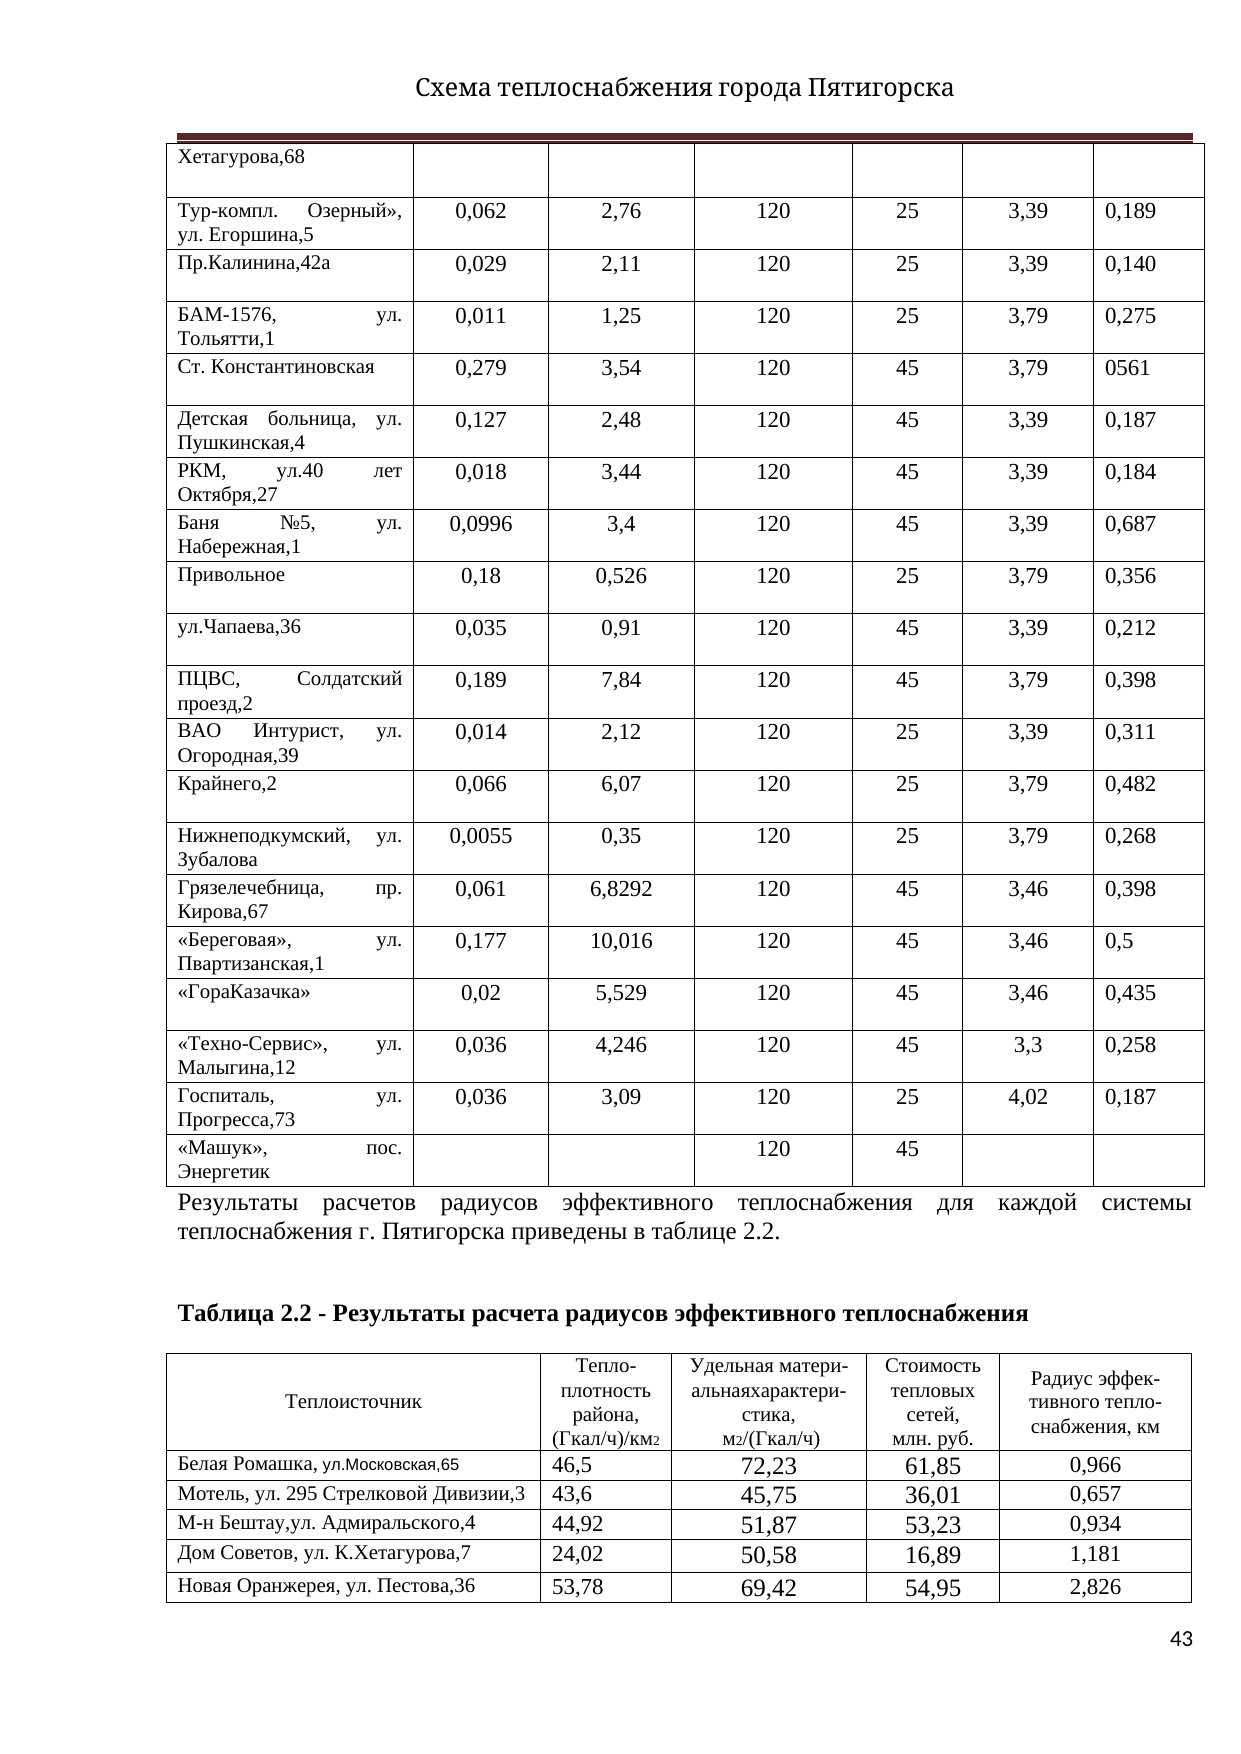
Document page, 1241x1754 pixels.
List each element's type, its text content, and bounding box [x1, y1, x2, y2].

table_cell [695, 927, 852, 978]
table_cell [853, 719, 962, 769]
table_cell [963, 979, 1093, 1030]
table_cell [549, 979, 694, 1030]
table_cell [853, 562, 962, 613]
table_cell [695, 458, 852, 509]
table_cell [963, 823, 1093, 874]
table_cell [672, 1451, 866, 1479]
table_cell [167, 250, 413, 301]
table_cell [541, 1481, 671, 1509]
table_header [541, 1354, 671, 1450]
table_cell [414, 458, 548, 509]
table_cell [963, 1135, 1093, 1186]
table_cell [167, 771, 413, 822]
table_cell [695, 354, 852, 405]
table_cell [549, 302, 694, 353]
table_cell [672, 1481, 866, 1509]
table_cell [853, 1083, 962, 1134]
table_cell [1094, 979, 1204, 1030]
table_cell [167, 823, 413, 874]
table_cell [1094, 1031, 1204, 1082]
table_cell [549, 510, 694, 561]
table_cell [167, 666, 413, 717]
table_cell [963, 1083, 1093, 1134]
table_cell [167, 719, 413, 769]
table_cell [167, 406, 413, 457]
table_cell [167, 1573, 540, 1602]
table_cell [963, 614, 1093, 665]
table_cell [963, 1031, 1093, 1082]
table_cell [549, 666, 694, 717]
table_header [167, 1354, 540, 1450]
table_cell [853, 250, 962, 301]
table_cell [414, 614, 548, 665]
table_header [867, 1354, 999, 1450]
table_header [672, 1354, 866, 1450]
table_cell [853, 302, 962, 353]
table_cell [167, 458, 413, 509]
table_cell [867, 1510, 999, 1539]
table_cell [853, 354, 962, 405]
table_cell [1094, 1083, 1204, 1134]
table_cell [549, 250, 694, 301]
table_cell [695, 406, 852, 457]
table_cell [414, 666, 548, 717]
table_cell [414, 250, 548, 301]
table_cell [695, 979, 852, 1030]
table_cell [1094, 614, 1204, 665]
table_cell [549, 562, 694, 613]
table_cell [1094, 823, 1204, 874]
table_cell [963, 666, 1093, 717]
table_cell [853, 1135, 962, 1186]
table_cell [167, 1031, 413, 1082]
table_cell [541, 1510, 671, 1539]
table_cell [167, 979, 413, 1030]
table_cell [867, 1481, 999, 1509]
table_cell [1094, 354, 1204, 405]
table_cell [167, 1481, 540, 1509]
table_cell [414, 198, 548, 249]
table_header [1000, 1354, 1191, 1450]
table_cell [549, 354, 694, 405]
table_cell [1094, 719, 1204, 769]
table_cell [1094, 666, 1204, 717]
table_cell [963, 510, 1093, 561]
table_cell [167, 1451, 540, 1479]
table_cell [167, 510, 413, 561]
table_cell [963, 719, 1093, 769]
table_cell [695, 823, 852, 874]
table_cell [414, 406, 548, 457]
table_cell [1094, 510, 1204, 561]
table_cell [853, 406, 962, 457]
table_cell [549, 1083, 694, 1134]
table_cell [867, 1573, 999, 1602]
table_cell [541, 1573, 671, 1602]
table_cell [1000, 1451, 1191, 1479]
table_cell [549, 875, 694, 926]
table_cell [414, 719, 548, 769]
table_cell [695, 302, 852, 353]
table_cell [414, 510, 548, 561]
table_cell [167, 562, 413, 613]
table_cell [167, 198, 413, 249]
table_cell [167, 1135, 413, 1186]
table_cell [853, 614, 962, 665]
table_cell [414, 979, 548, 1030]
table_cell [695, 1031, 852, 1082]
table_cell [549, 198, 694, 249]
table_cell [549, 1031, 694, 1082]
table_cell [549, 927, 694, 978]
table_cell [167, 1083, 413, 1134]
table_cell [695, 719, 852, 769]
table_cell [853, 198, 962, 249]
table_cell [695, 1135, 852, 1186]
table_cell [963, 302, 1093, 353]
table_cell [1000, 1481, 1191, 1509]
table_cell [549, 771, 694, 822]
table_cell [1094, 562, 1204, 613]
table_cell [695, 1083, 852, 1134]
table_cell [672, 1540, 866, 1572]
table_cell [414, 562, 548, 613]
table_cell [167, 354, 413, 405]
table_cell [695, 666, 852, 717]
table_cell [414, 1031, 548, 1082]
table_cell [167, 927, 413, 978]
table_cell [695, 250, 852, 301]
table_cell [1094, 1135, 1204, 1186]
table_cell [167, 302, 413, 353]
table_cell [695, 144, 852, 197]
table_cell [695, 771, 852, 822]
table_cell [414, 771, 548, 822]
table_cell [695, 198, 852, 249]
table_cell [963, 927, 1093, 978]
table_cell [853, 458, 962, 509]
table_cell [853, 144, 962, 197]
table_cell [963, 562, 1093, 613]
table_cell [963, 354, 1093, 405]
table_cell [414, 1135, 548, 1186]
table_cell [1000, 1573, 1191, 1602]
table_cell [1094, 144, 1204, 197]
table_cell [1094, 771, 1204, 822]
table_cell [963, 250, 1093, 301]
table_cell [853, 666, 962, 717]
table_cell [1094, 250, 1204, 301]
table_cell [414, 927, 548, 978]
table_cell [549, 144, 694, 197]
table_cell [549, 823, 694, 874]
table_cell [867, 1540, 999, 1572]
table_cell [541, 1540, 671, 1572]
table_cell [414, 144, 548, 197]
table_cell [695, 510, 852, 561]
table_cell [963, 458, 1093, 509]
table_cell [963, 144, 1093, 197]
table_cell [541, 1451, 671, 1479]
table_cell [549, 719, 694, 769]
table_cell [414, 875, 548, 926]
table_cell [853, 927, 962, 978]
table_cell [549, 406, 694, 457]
text Таблица 2.2 - Результаты расчета радиусов эффективного теплоснабжения [177, 1298, 1193, 1327]
text Результаты расчетов радиусов эффективного теплоснабжения для каждой системы теплоснабжения г. Пятигорска приведены в таблице 2.2. [177, 1187, 1193, 1245]
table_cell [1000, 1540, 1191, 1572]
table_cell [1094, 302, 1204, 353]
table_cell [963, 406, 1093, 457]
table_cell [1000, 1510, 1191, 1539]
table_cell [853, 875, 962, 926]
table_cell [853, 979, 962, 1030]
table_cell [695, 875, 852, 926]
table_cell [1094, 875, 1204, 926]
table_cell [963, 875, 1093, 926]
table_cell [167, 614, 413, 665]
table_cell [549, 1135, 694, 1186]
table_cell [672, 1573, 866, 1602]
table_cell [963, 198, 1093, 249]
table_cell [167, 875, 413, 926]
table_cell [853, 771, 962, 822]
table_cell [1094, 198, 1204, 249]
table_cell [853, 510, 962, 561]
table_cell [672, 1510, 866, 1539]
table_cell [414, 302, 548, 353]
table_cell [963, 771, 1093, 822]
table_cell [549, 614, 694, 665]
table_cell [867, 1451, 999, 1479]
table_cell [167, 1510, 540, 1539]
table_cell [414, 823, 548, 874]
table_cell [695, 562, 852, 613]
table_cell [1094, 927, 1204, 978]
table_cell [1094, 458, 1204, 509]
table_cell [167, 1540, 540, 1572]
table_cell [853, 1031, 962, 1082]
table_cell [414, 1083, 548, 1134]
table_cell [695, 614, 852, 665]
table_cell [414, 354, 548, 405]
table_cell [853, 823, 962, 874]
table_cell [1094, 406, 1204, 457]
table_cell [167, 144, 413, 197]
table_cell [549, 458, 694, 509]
